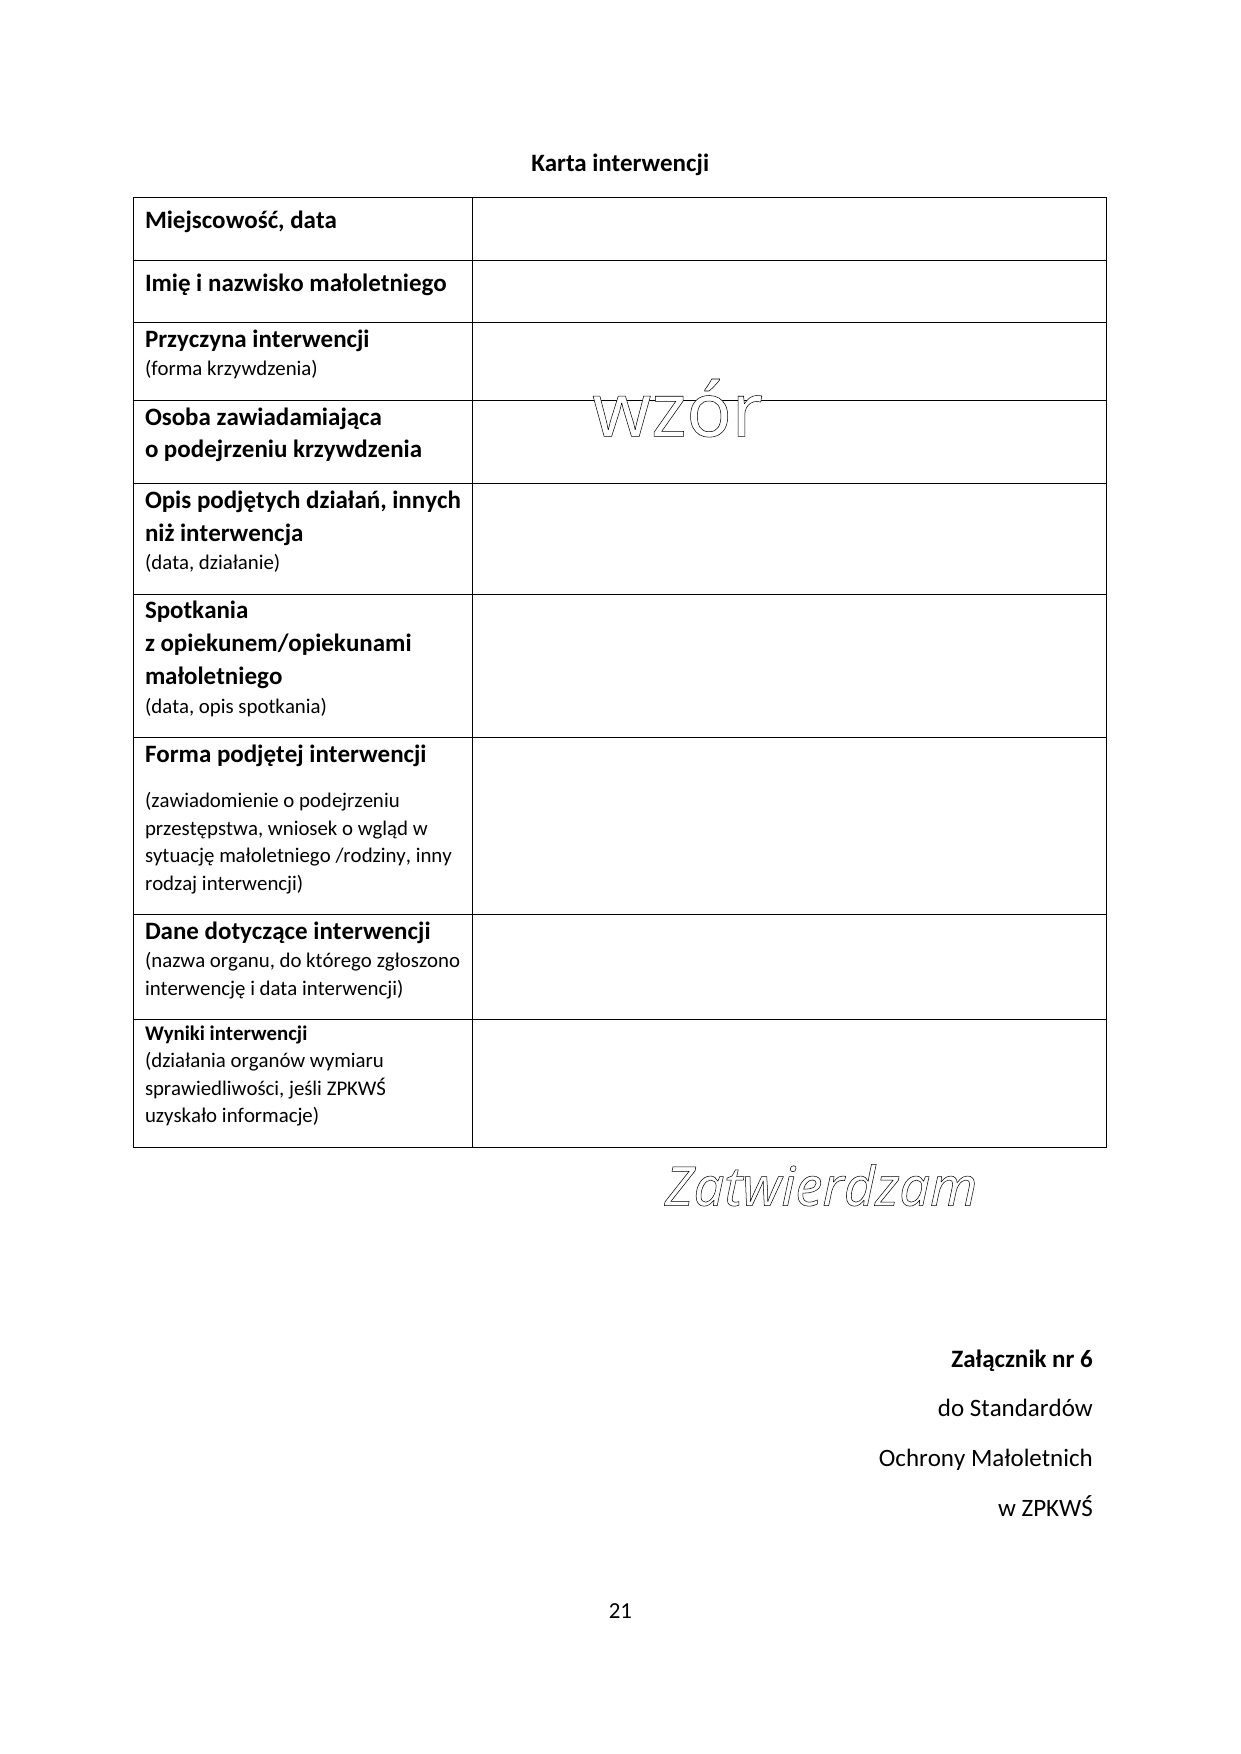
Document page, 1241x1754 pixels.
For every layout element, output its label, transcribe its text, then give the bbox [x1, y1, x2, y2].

table_cell [473, 261, 1106, 322]
text do Standardów [148, 1393, 1093, 1423]
table_cell Wyniki interwencji (działania organów wymiaru sprawiedliwości, jeśli ZPKWŚ uzyskało informacje) [134, 1020, 472, 1147]
table_header Miejscowość, data [134, 198, 472, 259]
text Załącznik nr 6 [148, 1343, 1093, 1373]
text Karta interwencji [148, 148, 1093, 178]
table_cell Osoba zawiadamiająca o podejrzeniu krzywdzenia [134, 401, 472, 483]
text Zatwierdzam [591, 1148, 1093, 1221]
text Ochrony Małoletnich [148, 1442, 1093, 1473]
table_cell [473, 595, 1106, 737]
table_cell Dane dotyczące interwencji (nazwa organu, do którego zgłoszono interwencję i data interwencji) [134, 915, 472, 1019]
table_cell [473, 1020, 1106, 1147]
table_cell Imię i nazwisko małoletniego [134, 261, 472, 322]
table_cell Opis podjętych działań, innych niż interwencja (data, działanie) [134, 484, 472, 593]
table_header [473, 198, 1106, 259]
table_cell [473, 738, 1106, 914]
table_cell [473, 484, 1106, 593]
table_cell Forma podjętej interwencji (zawiadomienie o podejrzeniu przestępstwa, wniosek o wgląd w sytuację małoletniego /rodziny, inny rodzaj interwencji) [134, 738, 472, 914]
table_cell Spotkania z opiekunem/opiekunami małoletniego (data, opis spotkania) [134, 595, 472, 737]
table_cell [473, 401, 1106, 483]
table_cell Przyczyna interwencji (forma krzywdzenia) [134, 323, 472, 400]
table_cell [473, 323, 1106, 400]
table_cell [473, 915, 1106, 1019]
text w ZPKWŚ [148, 1492, 1093, 1522]
